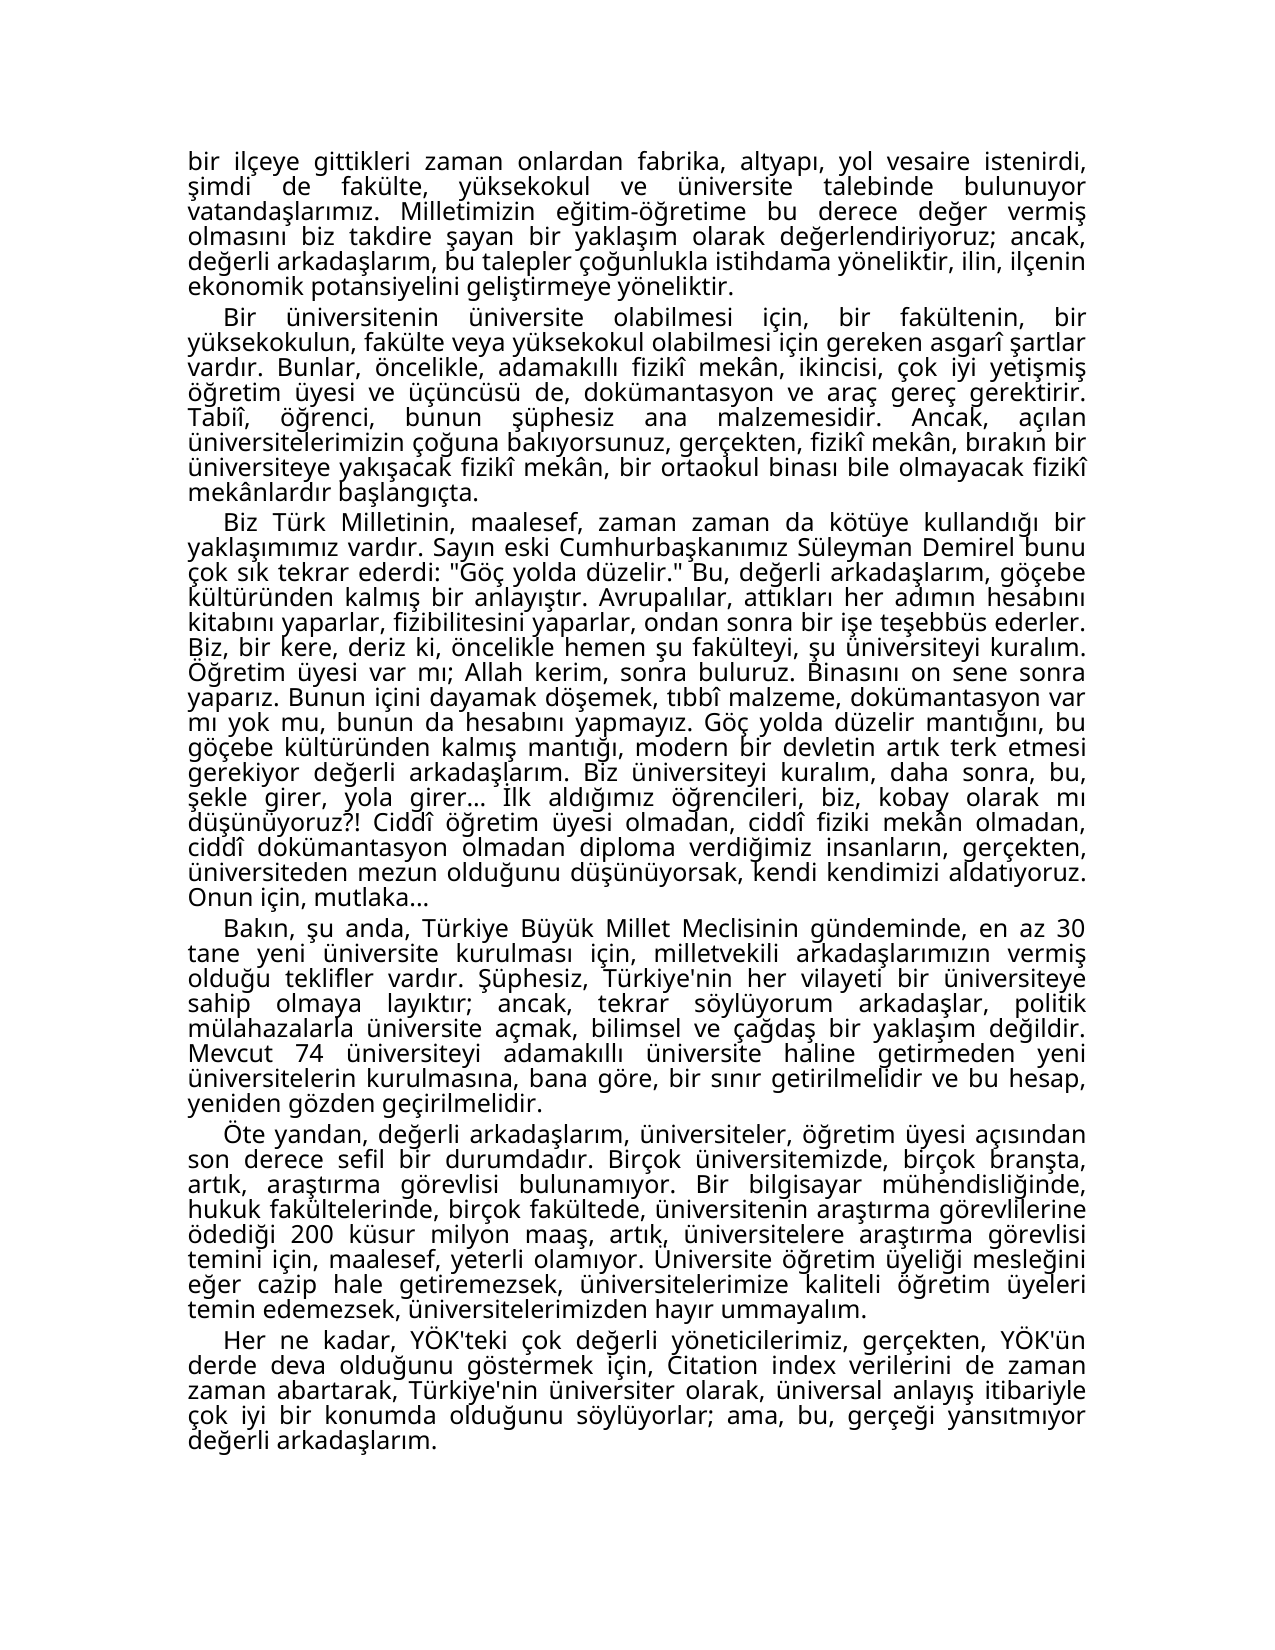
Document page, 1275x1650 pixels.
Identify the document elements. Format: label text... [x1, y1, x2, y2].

text Bir üniversitenin üniversite olabilmesi için, bir fakültenin, bir yüksekokulun, fakülte veya yüksekokul olabilmesi için gereken asgarî şartlar vardır. Bunlar, öncelikle, adamakıllı fizikî mekân, ikincisi, çok iyi yetişmiş öğretim üyesi ve üçüncüsü de, dokümantasyon ve araç gereç gerektirir. Tabiî, öğrenci, bunun şüphesiz ana malzemesidir. Ancak, açılan üniversitelerimizin çoğuna bakıyorsunuz, gerçekten, fizikî mekân, bırakın bir üniversiteye yakışacak fizikî mekân, bir ortaokul binası bile olmayacak fizikî mekânlardır başlangıçta. [187, 306, 1087, 506]
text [187, 150, 1087, 300]
text Bakın, şu anda, Türkiye Büyük Millet Meclisinin gündeminde, en az 30 tane yeni üniversite kurulması için, milletvekili arkadaşlarımızın vermiş olduğu teklifler vardır. Şüphesiz, Türkiye'nin her vilayeti bir üniversiteye sahip olmaya layıktır; ancak, tekrar söylüyorum arkadaşlar, politik mülahazalarla üniversite açmak, bilimsel ve çağdaş bir yaklaşım değildir. Mevcut 74 üniversiteyi adamakıllı üniversite haline getirmeden yeni üniversitelerin kurulmasına, bana göre, bir sınır getirilmelidir ve bu hesap, yeniden gözden geçirilmelidir. [187, 918, 1087, 1118]
text Öte yandan, değerli arkadaşlarım, üniversiteler, öğretim üyesi açısından son derece sefil bir durumdadır. Birçok üniversitemizde, birçok branşta, artık, araştırma görevlisi bulunamıyor. Bir bilgisayar mühendisliğinde, hukuk fakültelerinde, birçok fakültede, üniversitenin araştırma görevlilerine ödediği 200 küsur milyon maaş, artık, üniversitelere araştırma görevlisi temini için, maalesef, yeterli olamıyor. Üniversite öğretim üyeliği mesleğini eğer cazip hale getiremezsek, üniversitelerimize kaliteli öğretim üyeleri temin edemezsek, üniversitelerimizden hayır ummayalım. [187, 1124, 1087, 1324]
text Her ne kadar, YÖK'teki çok değerli yöneticilerimiz, gerçekten, YÖK'ün derde deva olduğunu göstermek için, Citation index verilerini de zaman zaman abartarak, Türkiye'nin üniversiter olarak, üniversal anlayış itibariyle çok iyi bir konumda olduğunu söylüyorlar; ama, bu, gerçeği yansıtmıyor değerli arkadaşlarım. [187, 1330, 1087, 1455]
text Biz Türk Milletinin, maalesef, zaman zaman da kötüye kullandığı bir yaklaşımımız vardır. Sayın eski Cumhurbaşkanımız Süleyman Demirel bunu çok sık tekrar ederdi: "Göç yolda düzelir." Bu, değerli arkadaşlarım, göçebe kültüründen kalmış bir anlayıştır. Avrupalılar, attıkları her adımın hesabını kitabını yaparlar, fizibilitesini yaparlar, ondan sonra bir işe teşebbüs ederler. Biz, bir kere, deriz ki, öncelikle hemen şu fakülteyi, şu üniversiteyi kuralım. Öğretim üyesi var mı; Allah kerim, sonra buluruz. Binasını on sene sonra yaparız. Bunun içini dayamak döşemek, tıbbî malzeme, dokümantasyon var mı yok mu, bunun da hesabını yapmayız. Göç yolda düzelir mantığını, bu göçebe kültüründen kalmış mantığı, modern bir devletin artık terk etmesi gerekiyor değerli arkadaşlarım. Biz üniversiteyi kuralım, daha sonra, bu, şekle girer, yola girer... İlk aldığımız öğrencileri, biz, kobay olarak mı düşünüyoruz?! Ciddî öğretim üyesi olmadan, ciddî fiziki mekân olmadan, ciddî dokümantasyon olmadan diploma verdiğimiz insanların, gerçekten, üniversiteden mezun olduğunu düşünüyorsak, kendi kendimizi aldatıyoruz. Onun için, mutlaka... [187, 512, 1087, 912]
